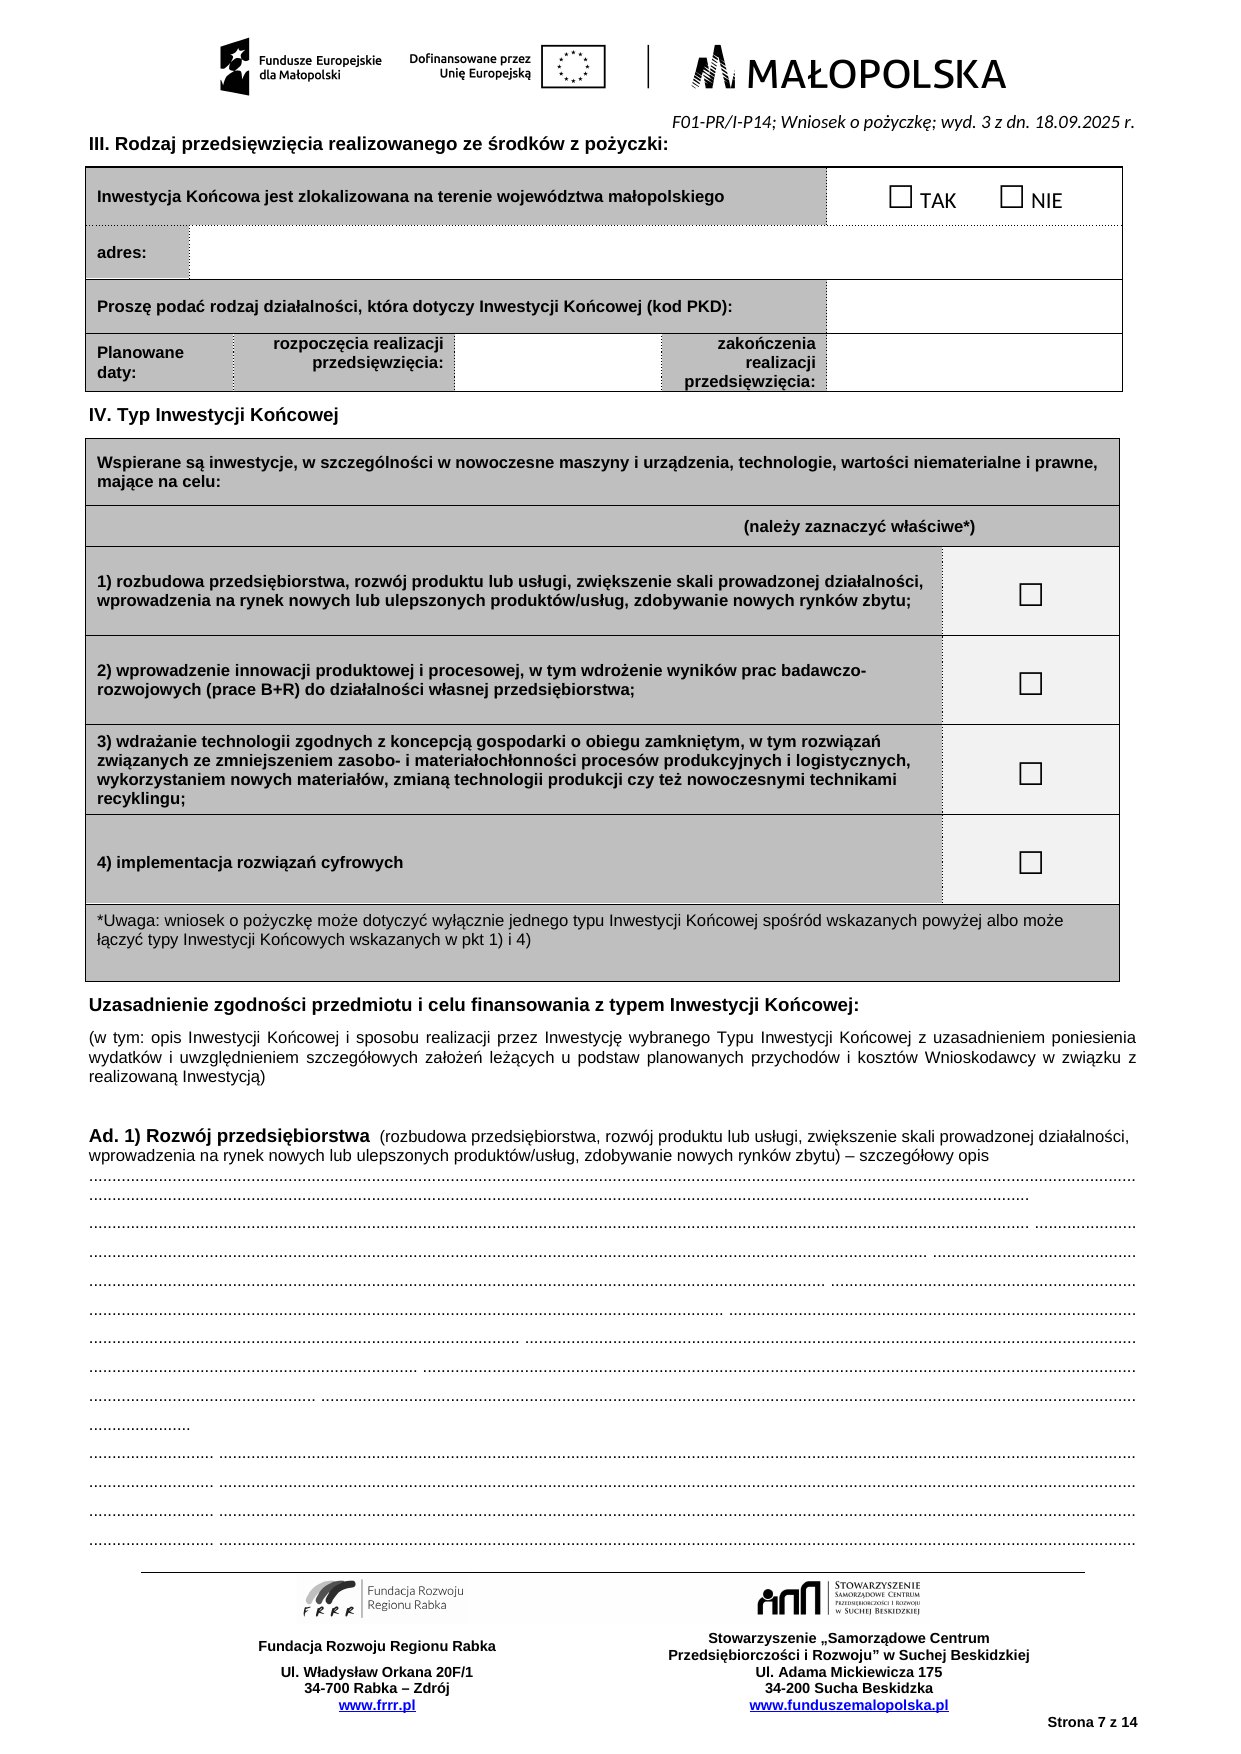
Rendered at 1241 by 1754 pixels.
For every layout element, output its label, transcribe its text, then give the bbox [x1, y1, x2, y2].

table_header Inwestycja Końcowa jest zlokalizowana na terenie województwa małopolskiego [86, 168, 827, 225]
table_cell [942, 547, 1119, 635]
table_cell Proszę podać rodzaj działalności, która dotyczy Inwestycji Końcowej (kod PKD): [86, 280, 827, 333]
table_cell [189, 225, 1122, 278]
table_cell adres: [86, 225, 189, 278]
table_cell (należy zaznaczyć właściwe*) [86, 506, 1119, 546]
table_cell [827, 334, 1122, 391]
table_cell [455, 334, 662, 391]
text ........................... ...................................................................................................................................................................................................... [89, 1472, 1137, 1491]
table_cell zakończenia realizacji przedsięwzięcia: [662, 334, 827, 391]
table_cell Planowane daty: [86, 334, 233, 391]
table_cell [827, 280, 1122, 333]
text ........................................................................................................................................................................................................... ........................................................................................................................................................................................................... ........................................................................................................................................................................................................... ........................................................................................................................................................................................................... ........................................................................................................................................................................................................... ..................................................................................................................................................................................... ........................................................................................................................................................................................................... ........................................................................................................................................................................................................... ...................................................................................................................................................................................................... [89, 1184, 1137, 1434]
subtitle Ad. 1) Rozwój przedsiębiorstwa (rozbudowa przedsiębiorstwa, rozwój produktu lub usługi, zwiększenie skali prowadzonej działalności, wprowadzenia na rynek nowych lub ulepszonych produktów/usług, zdobywanie nowych rynków zbytu) – szczegółowy opis [89, 1125, 1137, 1165]
subtitle (w tym: opis Inwestycji Końcowej i sposobu realizacji przez Inwestycję wybranego Typu Inwestycji Końcowej z uzasadnieniem poniesienia wydatków i uwzględnieniem szczegółowych założeń leżących u podstaw planowanych przychodów i kosztów Wnioskodawcy w związku z realizowaną Inwestycją) [89, 1028, 1137, 1086]
table_cell rozpoczęcia realizacji przedsięwzięcia: [234, 334, 455, 391]
picture [296, 1573, 930, 1625]
table_header TAK NIE [827, 168, 1122, 225]
table_cell 4) implementacja rozwiązań cyfrowych [86, 815, 942, 903]
text .................................................................................................................................................................................................................................. [89, 1165, 1137, 1184]
subtitle IV. Typ Inwestycji Końcowej [89, 404, 1137, 426]
picture [207, 23, 1019, 110]
text ........................... ...................................................................................................................................................................................................... [89, 1443, 1137, 1462]
table_cell [942, 636, 1119, 724]
subtitle III. Rodzaj przedsięwzięcia realizowanego ze środków z pożyczki: [89, 133, 1137, 154]
text ........................... ...................................................................................................................................................................................................... [89, 1501, 1137, 1520]
table_cell [942, 815, 1119, 903]
table_cell 3) wdrażanie technologii zgodnych z koncepcją gospodarki o obiegu zamkniętym, w tym rozwiązań związanych ze zmniejszeniem zasobo- i materiałochłonności procesów produkcyjnych i logistycznych, wykorzystaniem nowych materiałów, zmianą technologii produkcji czy też nowoczesnymi technikami recyklingu; [86, 725, 942, 814]
text Uzasadnienie zgodności przedmiotu i celu finansowania z typem Inwestycji Końcowej: [89, 994, 1137, 1016]
table_header Wspierane są inwestycje, w szczególności w nowoczesne maszyny i urządzenia, technologie, wartości niematerialne i prawne, mające na celu: [86, 439, 1119, 505]
table_cell 1) rozbudowa przedsiębiorstwa, rozwój produktu lub usługi, zwiększenie skali prowadzonej działalności, wprowadzenia na rynek nowych lub ulepszonych produktów/usług, zdobywanie nowych rynków zbytu; [86, 547, 942, 635]
table_cell [942, 725, 1119, 814]
table_cell *Uwaga: wniosek o pożyczkę może dotyczyć wyłącznie jednego typu Inwestycji Końcowej spośród wskazanych powyżej albo może łączyć typy Inwestycji Końcowych wskazanych w pkt 1) i 4) [86, 905, 1119, 981]
table_cell 2) wprowadzenie innowacji produktowej i procesowej, w tym wdrożenie wyników prac badawczo-rozwojowych (prace B+R) do działalności własnej przedsiębiorstwa; [86, 636, 942, 724]
text ........................... ...................................................................................................................................................................................................... [89, 1529, 1137, 1549]
